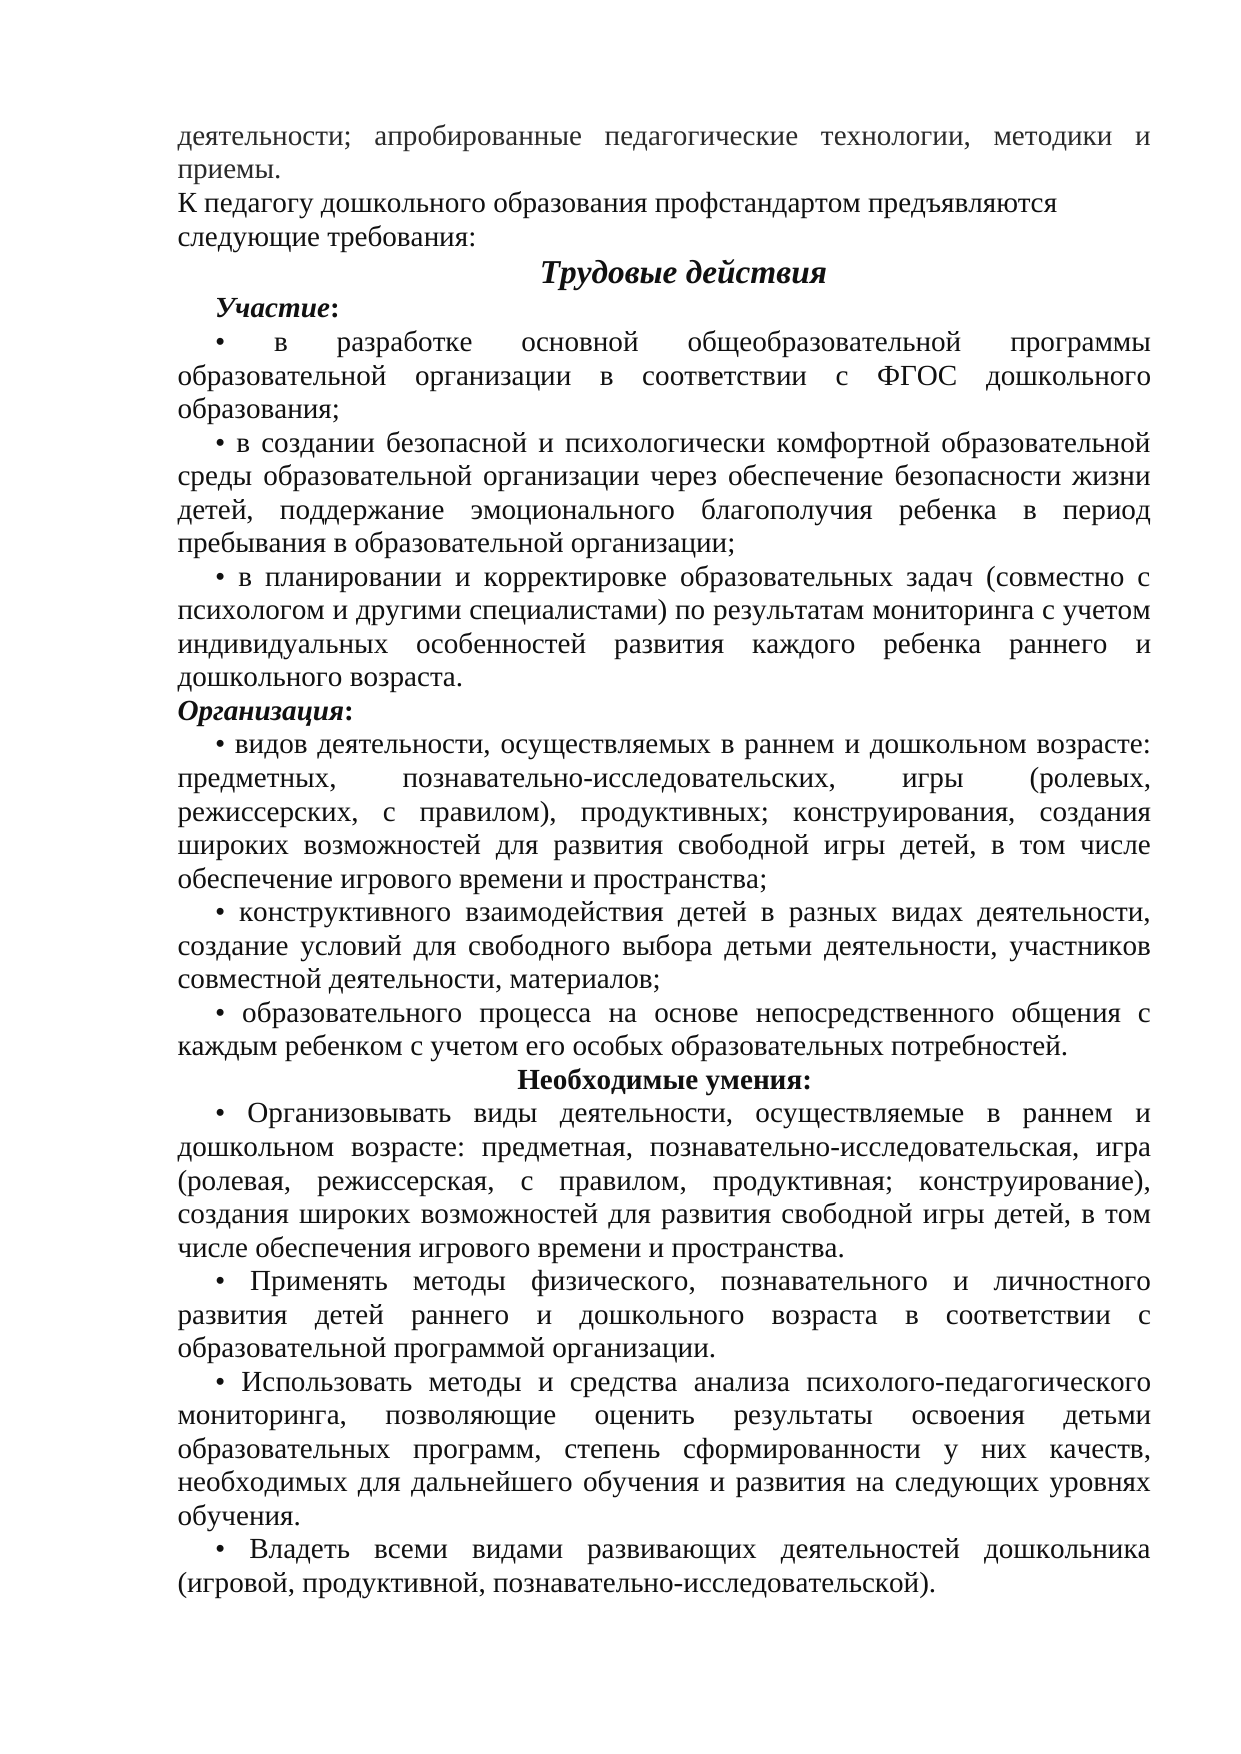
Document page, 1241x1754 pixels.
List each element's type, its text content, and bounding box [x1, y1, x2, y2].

text • в разработке основной общеобразовательной программы образовательной организации в соответствии с ФГОС дошкольного образования; [177, 324, 1152, 425]
text • видов деятельности, осуществляемых в раннем и дошкольном возрасте: предметных, познавательно-исследовательских, игры (ролевых, режиссерских, с правилом), продуктивных; конструирования, создания широких возможностей для развития свободной игры детей, в том числе обеспечение игрового времени и пространства; [177, 727, 1152, 894]
text • в планировании и корректировке образовательных задач (совместно с психологом и другими специалистами) по результатам мониторинга с учетом индивидуальных особенностей развития каждого ребенка раннего и дошкольного возраста. [177, 559, 1152, 693]
text Участие: [177, 291, 1152, 324]
text • в создании безопасной и психологически комфортной образовательной среды образовательной организации через обеспечение безопасности жизни детей, поддержание эмоционального благополучия ребенка в период пребывания в образовательной организации; [177, 425, 1152, 559]
text • конструктивного взаимодействия детей в разных видах деятельности, создание условий для свободного выбора детьми деятельности, участников совместной деятельности, материалов; [177, 894, 1152, 995]
text Трудовые действия [177, 252, 1152, 291]
text • Применять методы физического, познавательного и личностного развития детей раннего и дошкольного возраста в соответствии с образовательной программой организации. [177, 1263, 1152, 1364]
text • Организовывать виды деятельности, осуществляемые в раннем и дошкольном возрасте: предметная, познавательно-исследовательская, игра (ролевая, режиссерская, с правилом, продуктивная; конструирование), создания широких возможностей для развития свободной игры детей, в том числе обеспечения игрового времени и пространства. [177, 1096, 1152, 1263]
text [177, 118, 1152, 185]
text • Использовать методы и средства анализа психолого-педагогического мониторинга, позволяющие оценить результаты освоения детьми образовательных программ, степень сформированности у них качеств, необходимых для дальнейшего обучения и развития на следующих уровнях обучения. [177, 1364, 1152, 1532]
text К педагогу дошкольного образования профстандартом предъявляются следующие требования: [177, 185, 1152, 252]
text • Владеть всеми видами развивающих деятельностей дошкольника (игровой, продуктивной, познавательно-исследовательской). [177, 1532, 1152, 1599]
text • образовательного процесса на основе непосредственного общения с каждым ребенком с учетом его особых образовательных потребностей. [177, 995, 1152, 1062]
text Организация: [177, 693, 1152, 727]
text Необходимые умения: [177, 1062, 1152, 1096]
